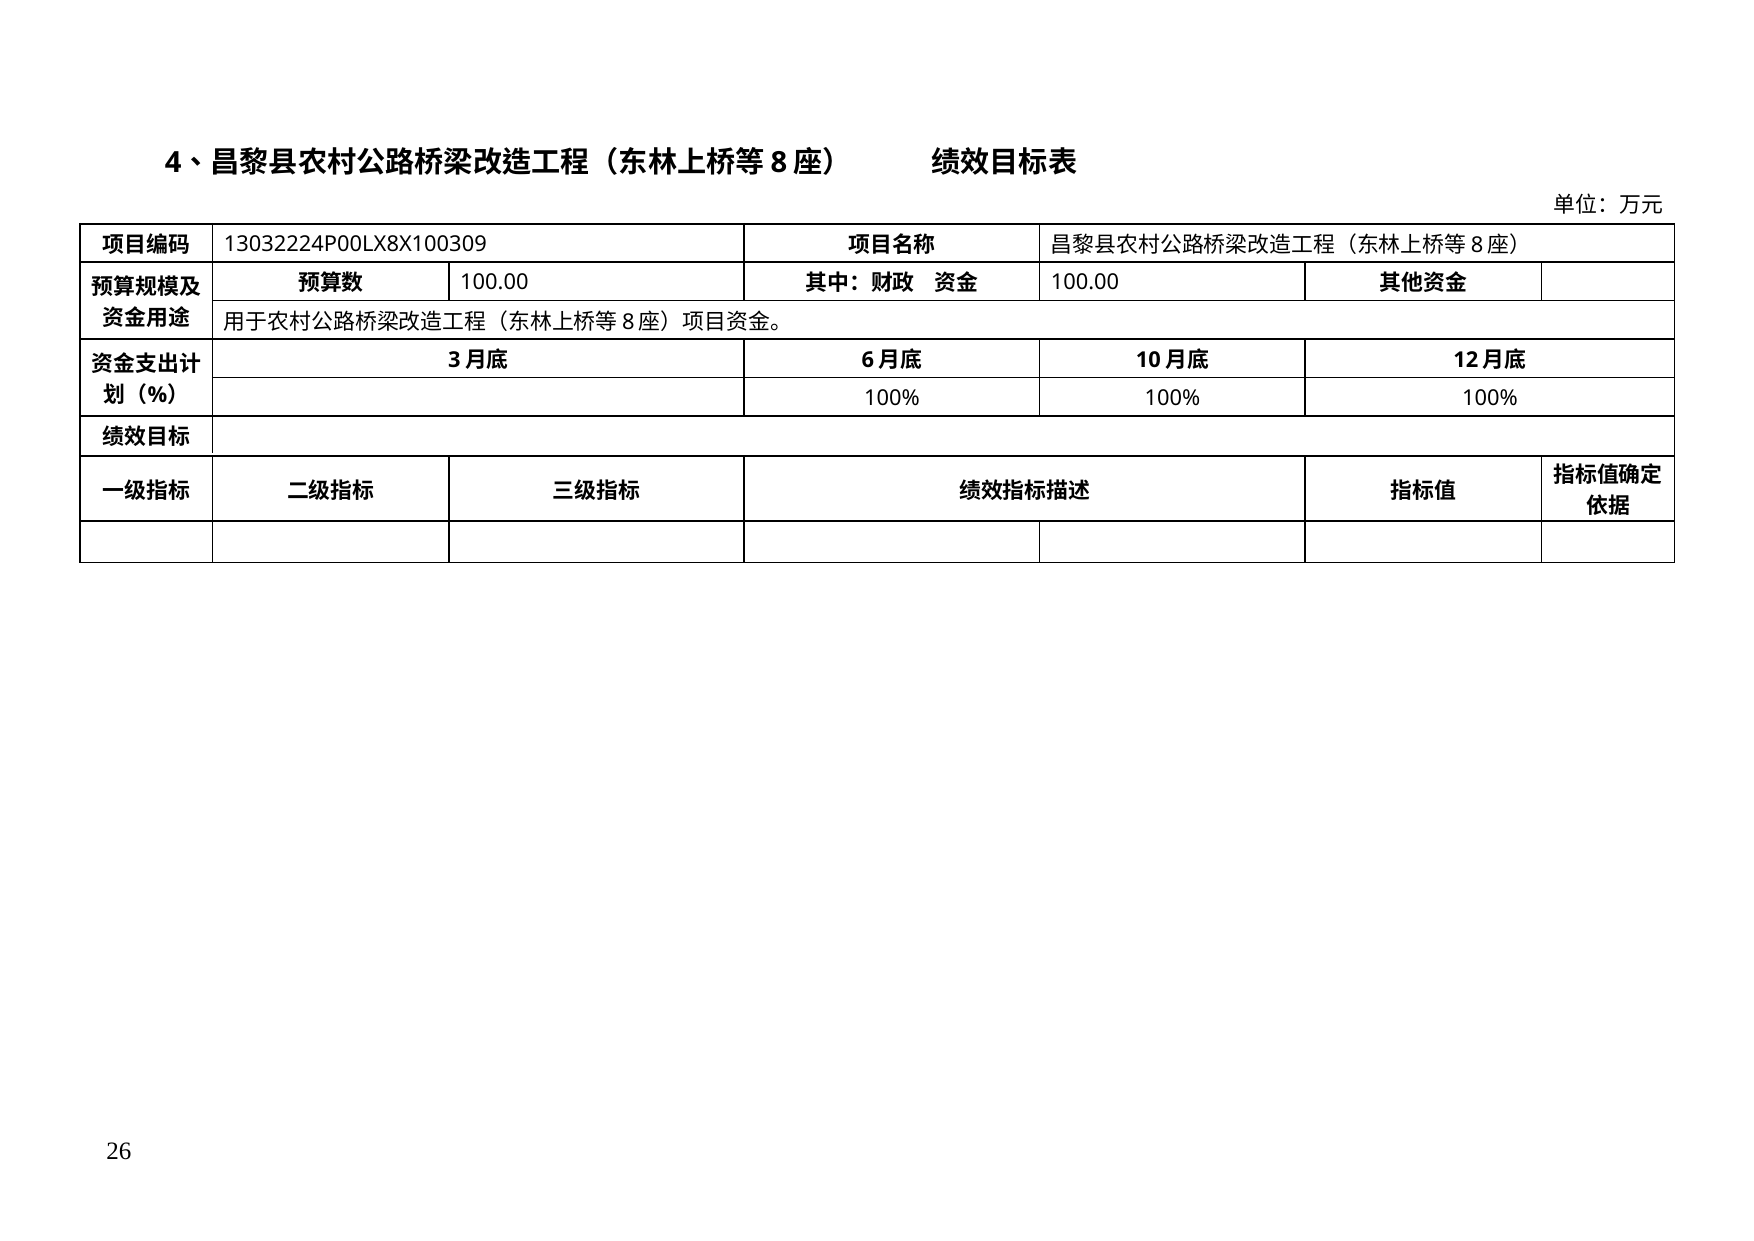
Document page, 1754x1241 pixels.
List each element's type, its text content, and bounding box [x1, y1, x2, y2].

table_cell [213, 522, 448, 561]
table_header 一级指标 [81, 457, 212, 520]
table_cell [745, 522, 1039, 561]
table_cell 其他资金 [1306, 263, 1541, 300]
table_cell 昌黎县农村公路桥梁改造工程（东林上桥等8座） [1040, 225, 1674, 261]
table_cell 项目编码 [81, 225, 212, 261]
table_cell 用于农村公路桥梁改造工程（东林上桥等8座）项目资金。 [213, 301, 1674, 338]
table_cell 100% [1040, 378, 1304, 415]
table_cell 绩效目标 [81, 417, 212, 453]
table_cell [1040, 522, 1304, 561]
table_cell 12月底 [1306, 340, 1674, 377]
table_header 指标值确定依据 [1542, 457, 1674, 520]
table_cell 100.00 [450, 263, 743, 300]
table_cell 10月底 [1040, 340, 1304, 377]
text 4、昌黎县农村公路桥梁改造工程（东林上桥等8座） 绩效目标表 [106, 142, 1648, 181]
table_cell [1306, 522, 1541, 561]
table_cell [1542, 263, 1674, 300]
table_cell [450, 522, 743, 561]
table_cell [1542, 522, 1674, 561]
table_header 三级指标 [450, 457, 743, 520]
table_cell 资金支出计划（%） [81, 340, 212, 415]
table_cell [213, 417, 1674, 453]
table_cell [81, 522, 212, 561]
table_cell 3月底 [213, 340, 743, 377]
table_cell 6月底 [745, 340, 1039, 377]
table_cell 100% [1306, 378, 1674, 415]
table_cell 预算规模及资金用途 [81, 263, 212, 338]
table_cell 项目名称 [745, 225, 1039, 261]
table_header 绩效指标描述 [745, 457, 1304, 520]
table_header 指标值 [1306, 457, 1541, 520]
table_header 单位：万元 [81, 183, 1674, 223]
table_cell 13032224P00LX8X100309 [213, 225, 743, 261]
table_cell [213, 378, 743, 415]
table_cell 100% [745, 378, 1039, 415]
table_cell 预算数 [213, 263, 448, 300]
table_header 二级指标 [213, 457, 448, 520]
table_cell 其中：财政 资金 [745, 263, 1039, 300]
table_cell 100.00 [1040, 263, 1304, 300]
